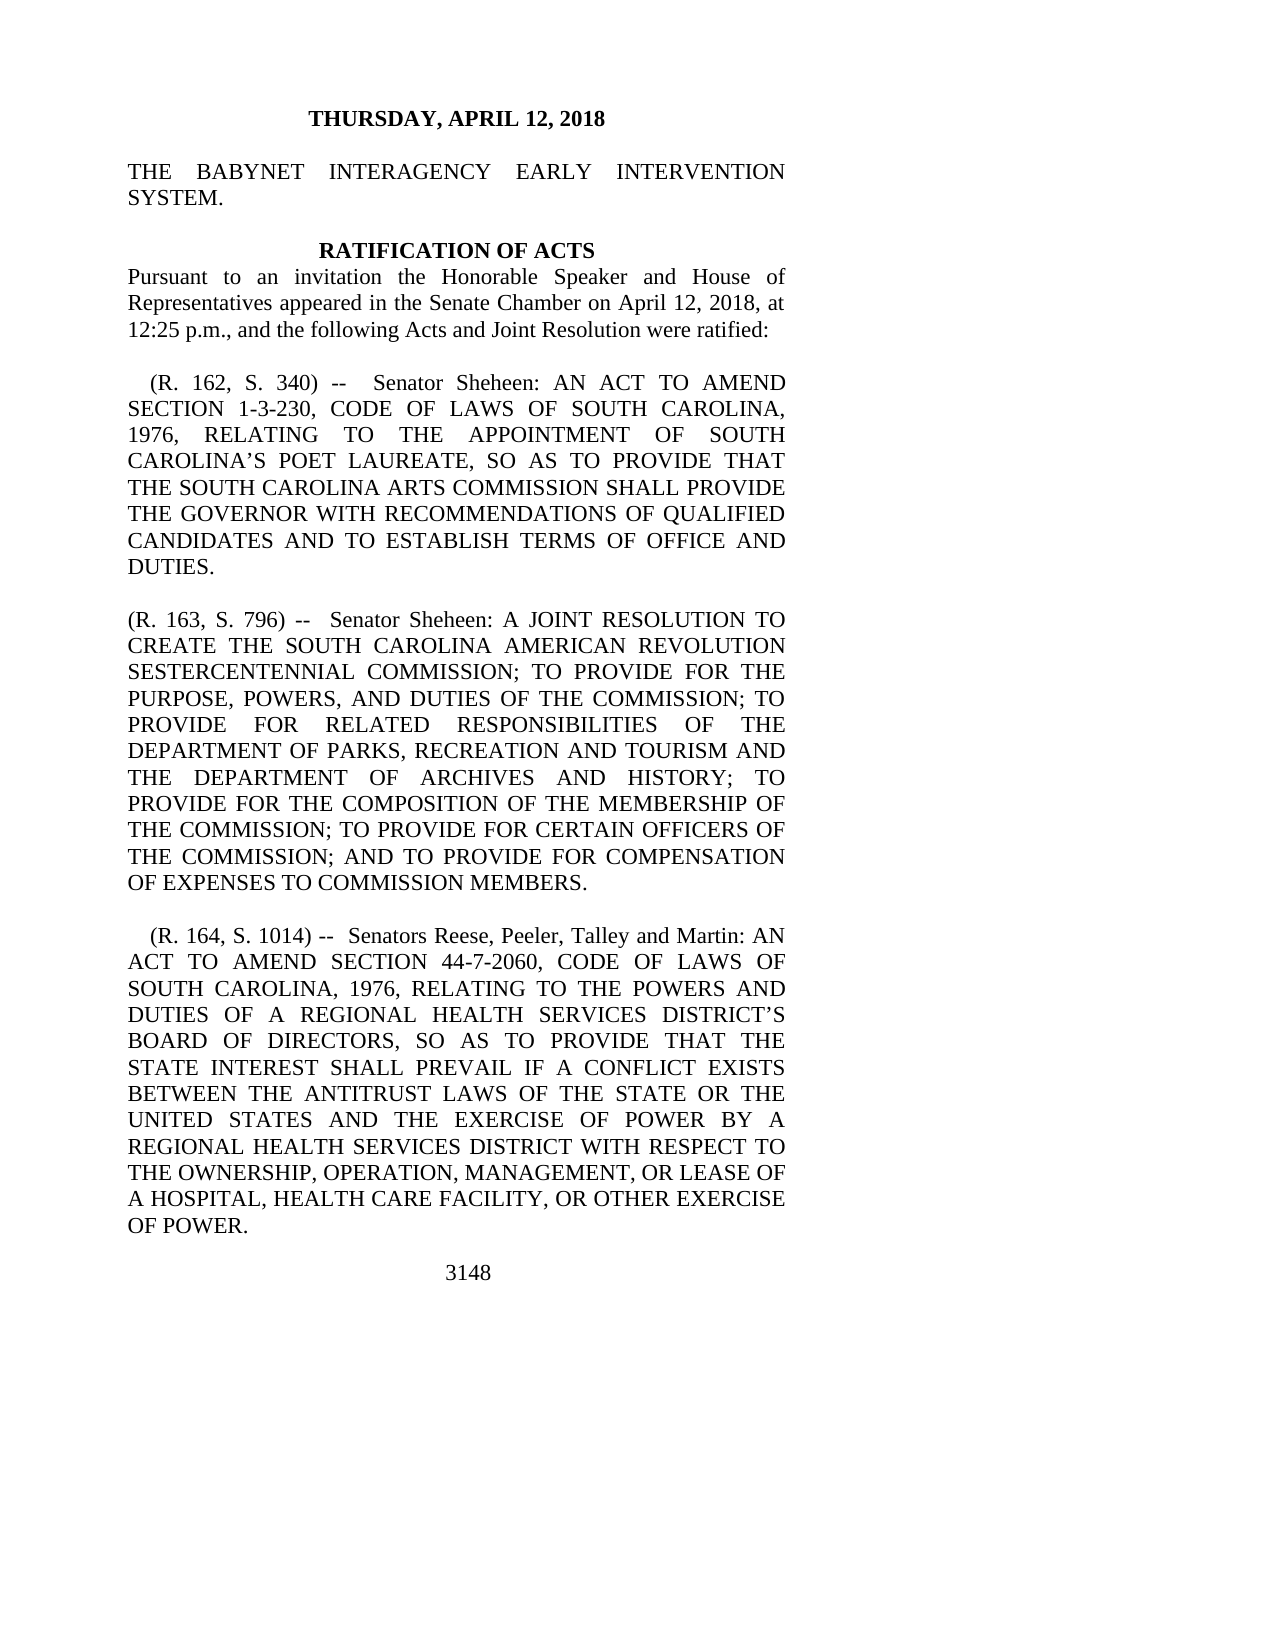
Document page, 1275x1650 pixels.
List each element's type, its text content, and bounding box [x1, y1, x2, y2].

text Pursuant to an invitation the Honorable Speaker and House of Representatives appeared in the Senate Chamber on April 12, 2018, at 12:25 p.m., and the following Acts and Joint Resolution were ratified: [127, 263, 786, 342]
text (R. 162, S. 340) -- Senator Sheheen: AN ACT TO AMEND SECTION 1-3-230, CODE OF LAWS OF SOUTH CAROLINA, 1976, RELATING TO THE APPOINTMENT OF SOUTH CAROLINA’S POET LAUREATE, SO AS TO PROVIDE THAT THE SOUTH CAROLINA ARTS COMMISSION SHALL PROVIDE THE GOVERNOR WITH RECOMMENDATIONS OF QUALIFIED CANDIDATES AND TO ESTABLISH TERMS OF OFFICE AND DUTIES. [127, 368, 786, 579]
text RATIFICATION OF ACTS [127, 237, 786, 263]
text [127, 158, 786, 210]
text (R. 164, S. 1014) -- Senators Reese, Peeler, Talley and Martin: AN ACT TO AMEND SECTION 44-7-2060, CODE OF LAWS OF SOUTH CAROLINA, 1976, RELATING TO THE POWERS AND DUTIES OF A REGIONAL HEALTH SERVICES DISTRICT’S BOARD OF DIRECTORS, SO AS TO PROVIDE THAT THE STATE INTEREST SHALL PREVAIL IF A CONFLICT EXISTS BETWEEN THE ANTITRUST LAWS OF THE STATE OR THE UNITED STATES AND THE EXERCISE OF POWER BY A REGIONAL HEALTH SERVICES DISTRICT WITH RESPECT TO THE OWNERSHIP, OPERATION, MANAGEMENT, OR LEASE OF A HOSPITAL, HEALTH CARE FACILITY, OR OTHER EXERCISE OF POWER. [127, 922, 786, 1238]
text (R. 163, S. 796) -- Senator Sheheen: A JOINT RESOLUTION TO CREATE THE SOUTH CAROLINA AMERICAN REVOLUTION SESTERCENTENNIAL COMMISSION; TO PROVIDE FOR THE PURPOSE, POWERS, AND DUTIES OF THE COMMISSION; TO PROVIDE FOR RELATED RESPONSIBILITIES OF THE DEPARTMENT OF PARKS, RECREATION AND TOURISM AND THE DEPARTMENT OF ARCHIVES AND HISTORY; TO PROVIDE FOR THE COMPOSITION OF THE MEMBERSHIP OF THE COMMISSION; TO PROVIDE FOR CERTAIN OFFICERS OF THE COMMISSION; AND TO PROVIDE FOR COMPENSATION OF EXPENSES TO COMMISSION MEMBERS. [127, 606, 786, 896]
